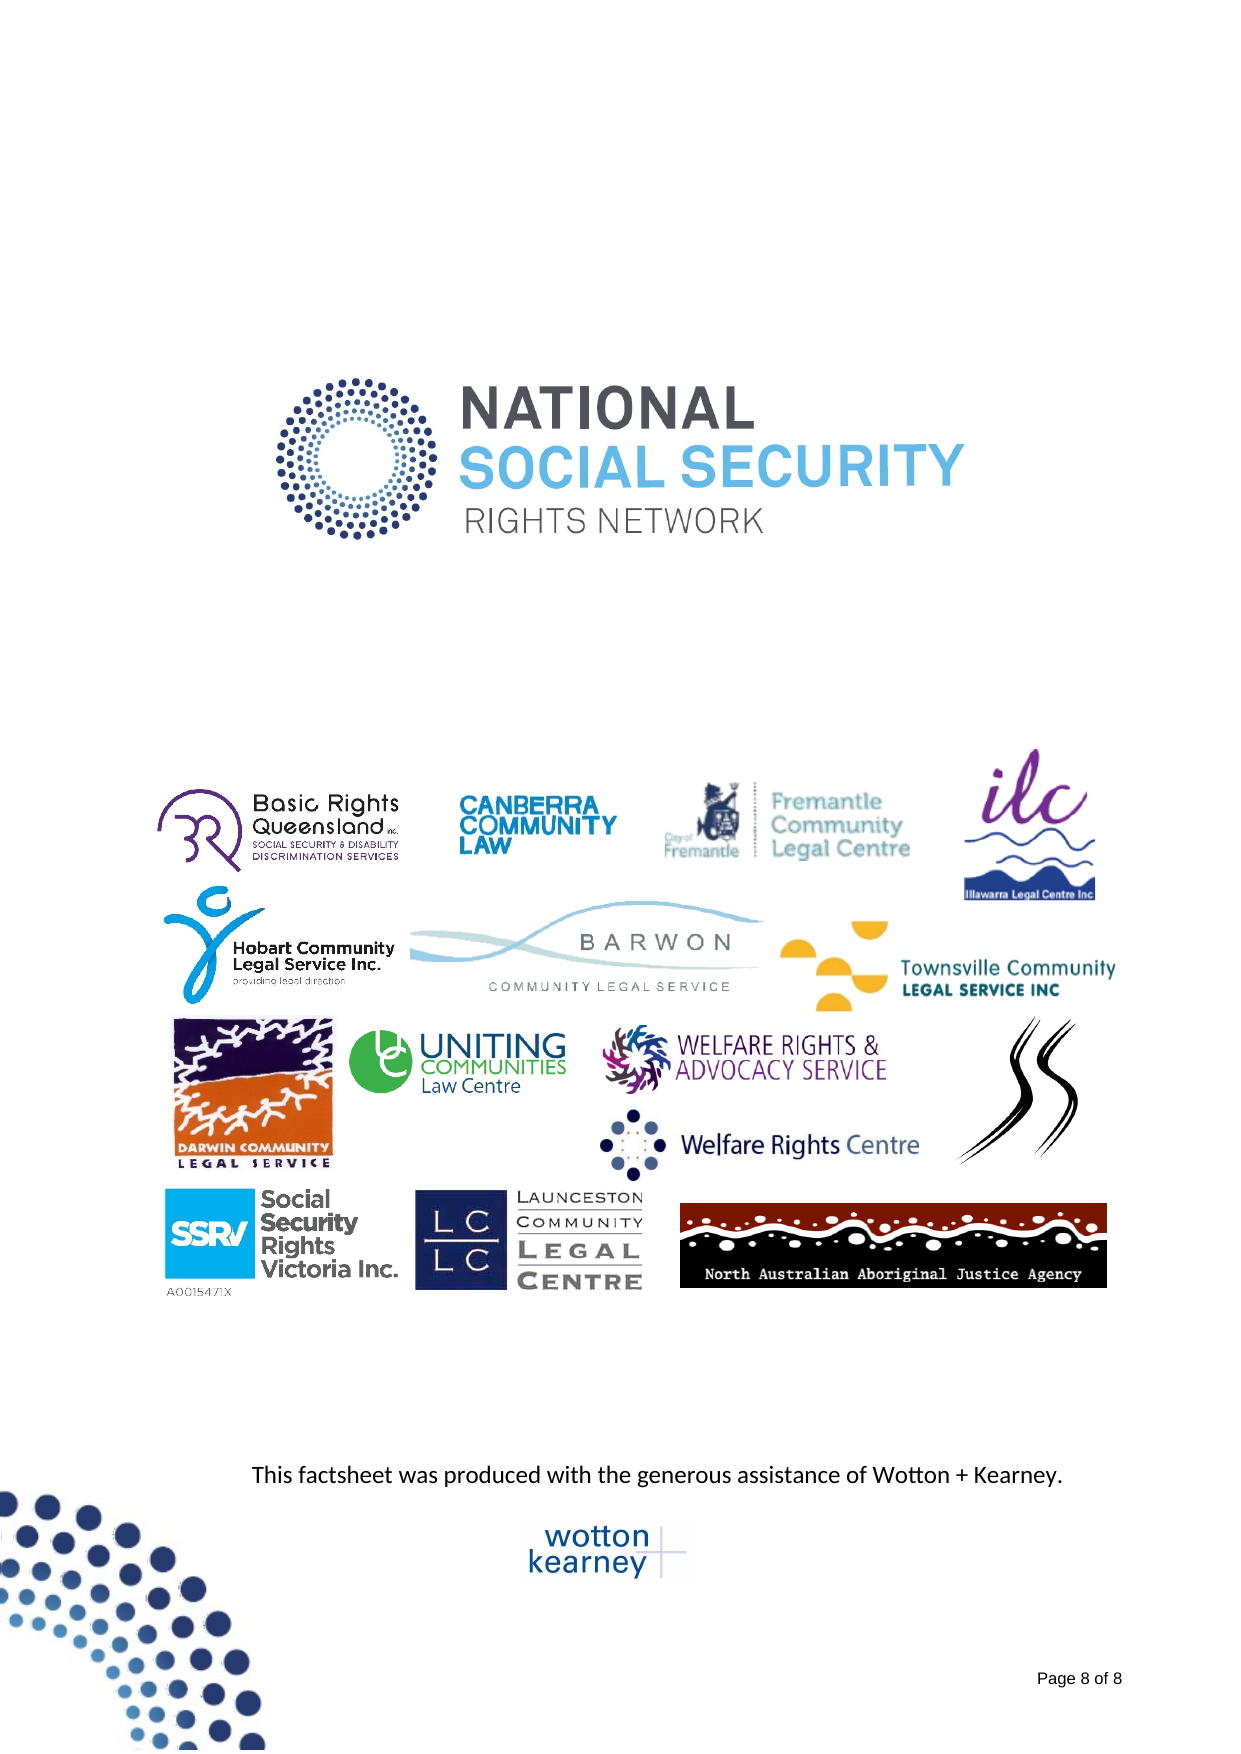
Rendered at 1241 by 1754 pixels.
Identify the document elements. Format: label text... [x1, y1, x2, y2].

picture [157, 1180, 405, 1304]
picture [267, 375, 972, 542]
picture [0, 1487, 298, 1750]
picture [410, 901, 772, 1000]
picture [139, 751, 937, 1189]
picture [680, 1203, 1107, 1288]
picture [664, 782, 910, 861]
picture [602, 1025, 887, 1094]
text This factsheet was produced with the generous assistance of Wotton + Kearney. [118, 1459, 1122, 1490]
picture [773, 914, 1121, 1191]
picture [963, 741, 1096, 901]
picture [415, 1190, 643, 1290]
